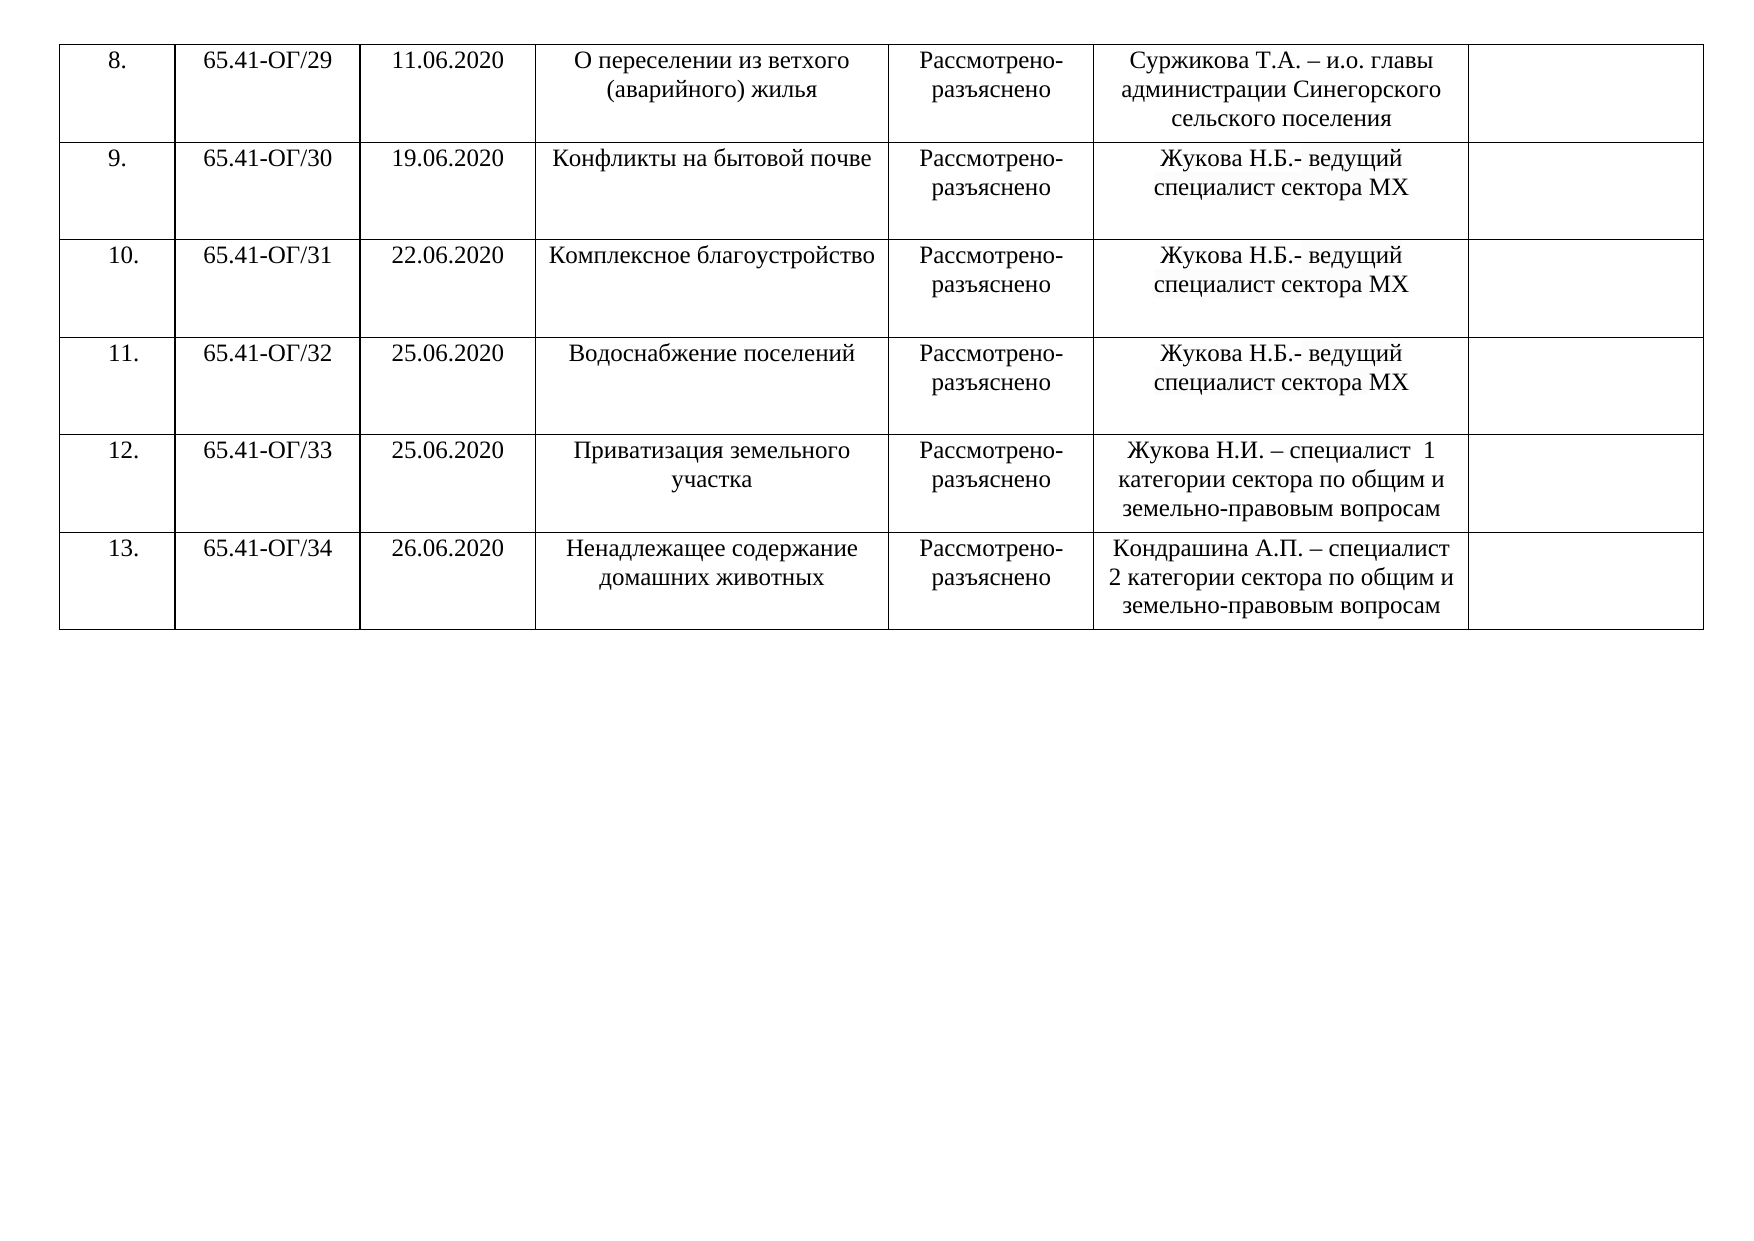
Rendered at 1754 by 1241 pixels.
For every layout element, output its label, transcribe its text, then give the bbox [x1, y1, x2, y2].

table_cell Жукова Н.Б.- ведущий специалист сектора МХ [1094, 338, 1468, 434]
table_cell Жукова Н.И. – специалист 1 категории сектора по общим и земельно-правовым вопросам [1094, 435, 1468, 532]
table_cell [60, 533, 174, 629]
table_cell [1469, 143, 1703, 239]
table_cell [60, 435, 174, 532]
table_cell 11.06.2020 [361, 45, 535, 142]
table_cell Приватизация земельного участка [536, 435, 888, 532]
table_cell 19.06.2020 [361, 143, 535, 239]
table_cell Рассмотрено-разъяснено [889, 143, 1093, 239]
table_cell 65.41-ОГ/32 [176, 338, 359, 434]
table_cell 65.41-ОГ/29 [176, 45, 359, 142]
table_cell Комплексное благоустройство [536, 240, 888, 337]
table_cell Водоснабжение поселений [536, 338, 888, 434]
table_cell 22.06.2020 [361, 240, 535, 337]
table_cell Рассмотрено-разъяснено [889, 338, 1093, 434]
table_cell 25.06.2020 [361, 338, 535, 434]
table_cell [1469, 533, 1703, 629]
table_cell О переселении из ветхого (аварийного) жилья [536, 45, 888, 142]
table_cell Жукова Н.Б.- ведущий специалист сектора МХ [1094, 143, 1468, 239]
table_cell Рассмотрено-разъяснено [889, 45, 1093, 142]
table_cell 65.41-ОГ/31 [176, 240, 359, 337]
table_cell 65.41-ОГ/34 [176, 533, 359, 629]
table_cell [1469, 435, 1703, 532]
table_cell 25.06.2020 [361, 435, 535, 532]
table_cell [60, 240, 174, 337]
table_cell Жукова Н.Б.- ведущий специалист сектора МХ [1094, 240, 1468, 337]
table_cell [1469, 240, 1703, 337]
table_cell 65.41-ОГ/30 [176, 143, 359, 239]
table_cell [1469, 45, 1703, 142]
table_cell Рассмотрено-разъяснено [889, 435, 1093, 532]
table_cell 26.06.2020 [361, 533, 535, 629]
table_cell [60, 338, 174, 434]
table_cell Рассмотрено-разъяснено [889, 533, 1093, 629]
table_cell Конфликты на бытовой почве [536, 143, 888, 239]
table_cell [60, 143, 174, 239]
table_cell Ненадлежащее содержание домашних животных [536, 533, 888, 629]
table_cell 65.41-ОГ/33 [176, 435, 359, 532]
table_cell [60, 45, 174, 142]
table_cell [1094, 45, 1468, 142]
table_cell Кондрашина А.П. – специалист 2 категории сектора по общим и земельно-правовым вопросам [1094, 533, 1468, 629]
table_cell Рассмотрено-разъяснено [889, 240, 1093, 337]
table_cell [1469, 338, 1703, 434]
